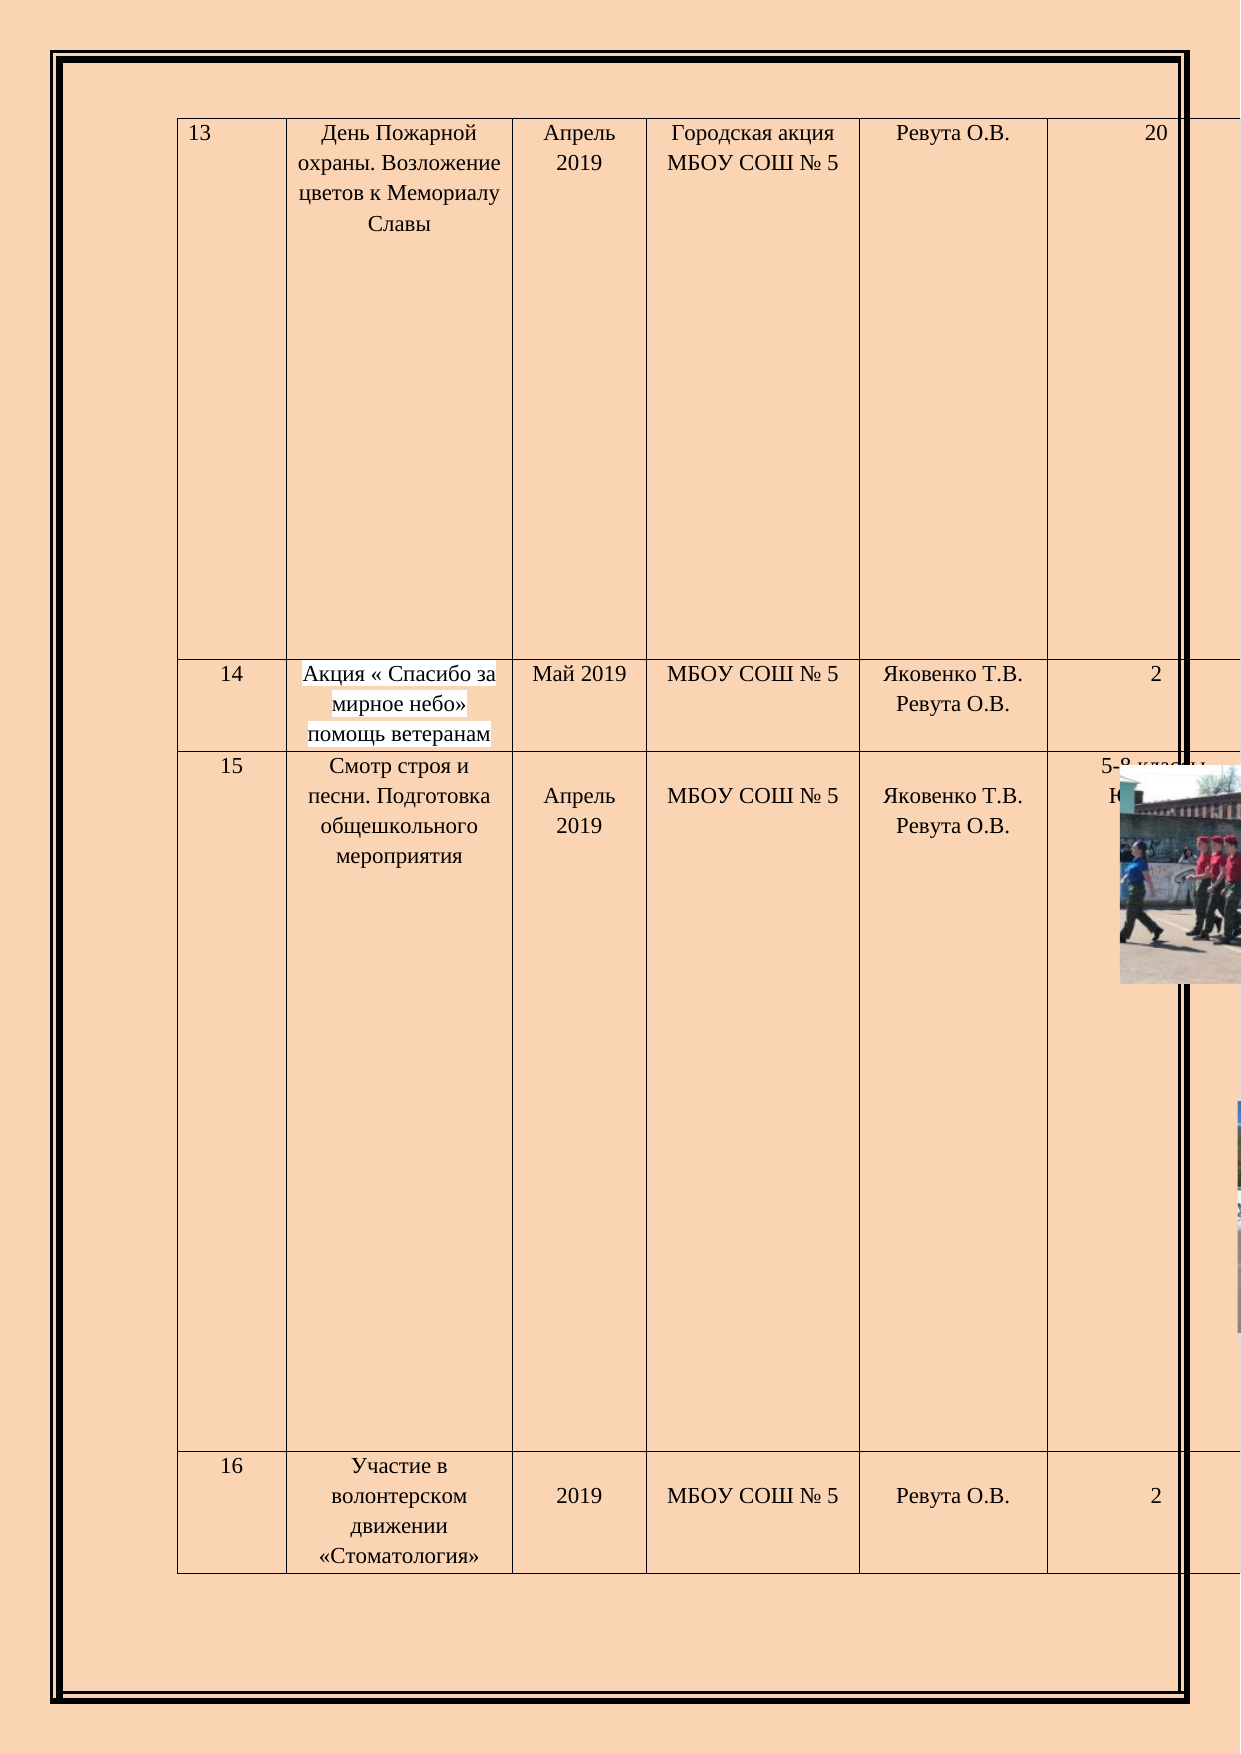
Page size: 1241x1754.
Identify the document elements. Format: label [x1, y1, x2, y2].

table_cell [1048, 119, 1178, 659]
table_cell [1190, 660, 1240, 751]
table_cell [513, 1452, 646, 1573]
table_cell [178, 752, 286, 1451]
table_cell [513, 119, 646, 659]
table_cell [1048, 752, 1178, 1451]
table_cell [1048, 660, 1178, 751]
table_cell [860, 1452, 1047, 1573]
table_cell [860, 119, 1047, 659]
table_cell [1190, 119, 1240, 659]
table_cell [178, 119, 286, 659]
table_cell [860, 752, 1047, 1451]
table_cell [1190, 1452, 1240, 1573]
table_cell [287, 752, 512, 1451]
picture [1237, 1101, 1241, 1333]
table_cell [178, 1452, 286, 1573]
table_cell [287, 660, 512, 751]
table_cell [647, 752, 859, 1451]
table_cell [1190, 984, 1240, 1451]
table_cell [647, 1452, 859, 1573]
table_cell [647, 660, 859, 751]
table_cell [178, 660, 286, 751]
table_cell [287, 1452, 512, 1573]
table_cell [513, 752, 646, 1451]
picture [1119, 765, 1241, 984]
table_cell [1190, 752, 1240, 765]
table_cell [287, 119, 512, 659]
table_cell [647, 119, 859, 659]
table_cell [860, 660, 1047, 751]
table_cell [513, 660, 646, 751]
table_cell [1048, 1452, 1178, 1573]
